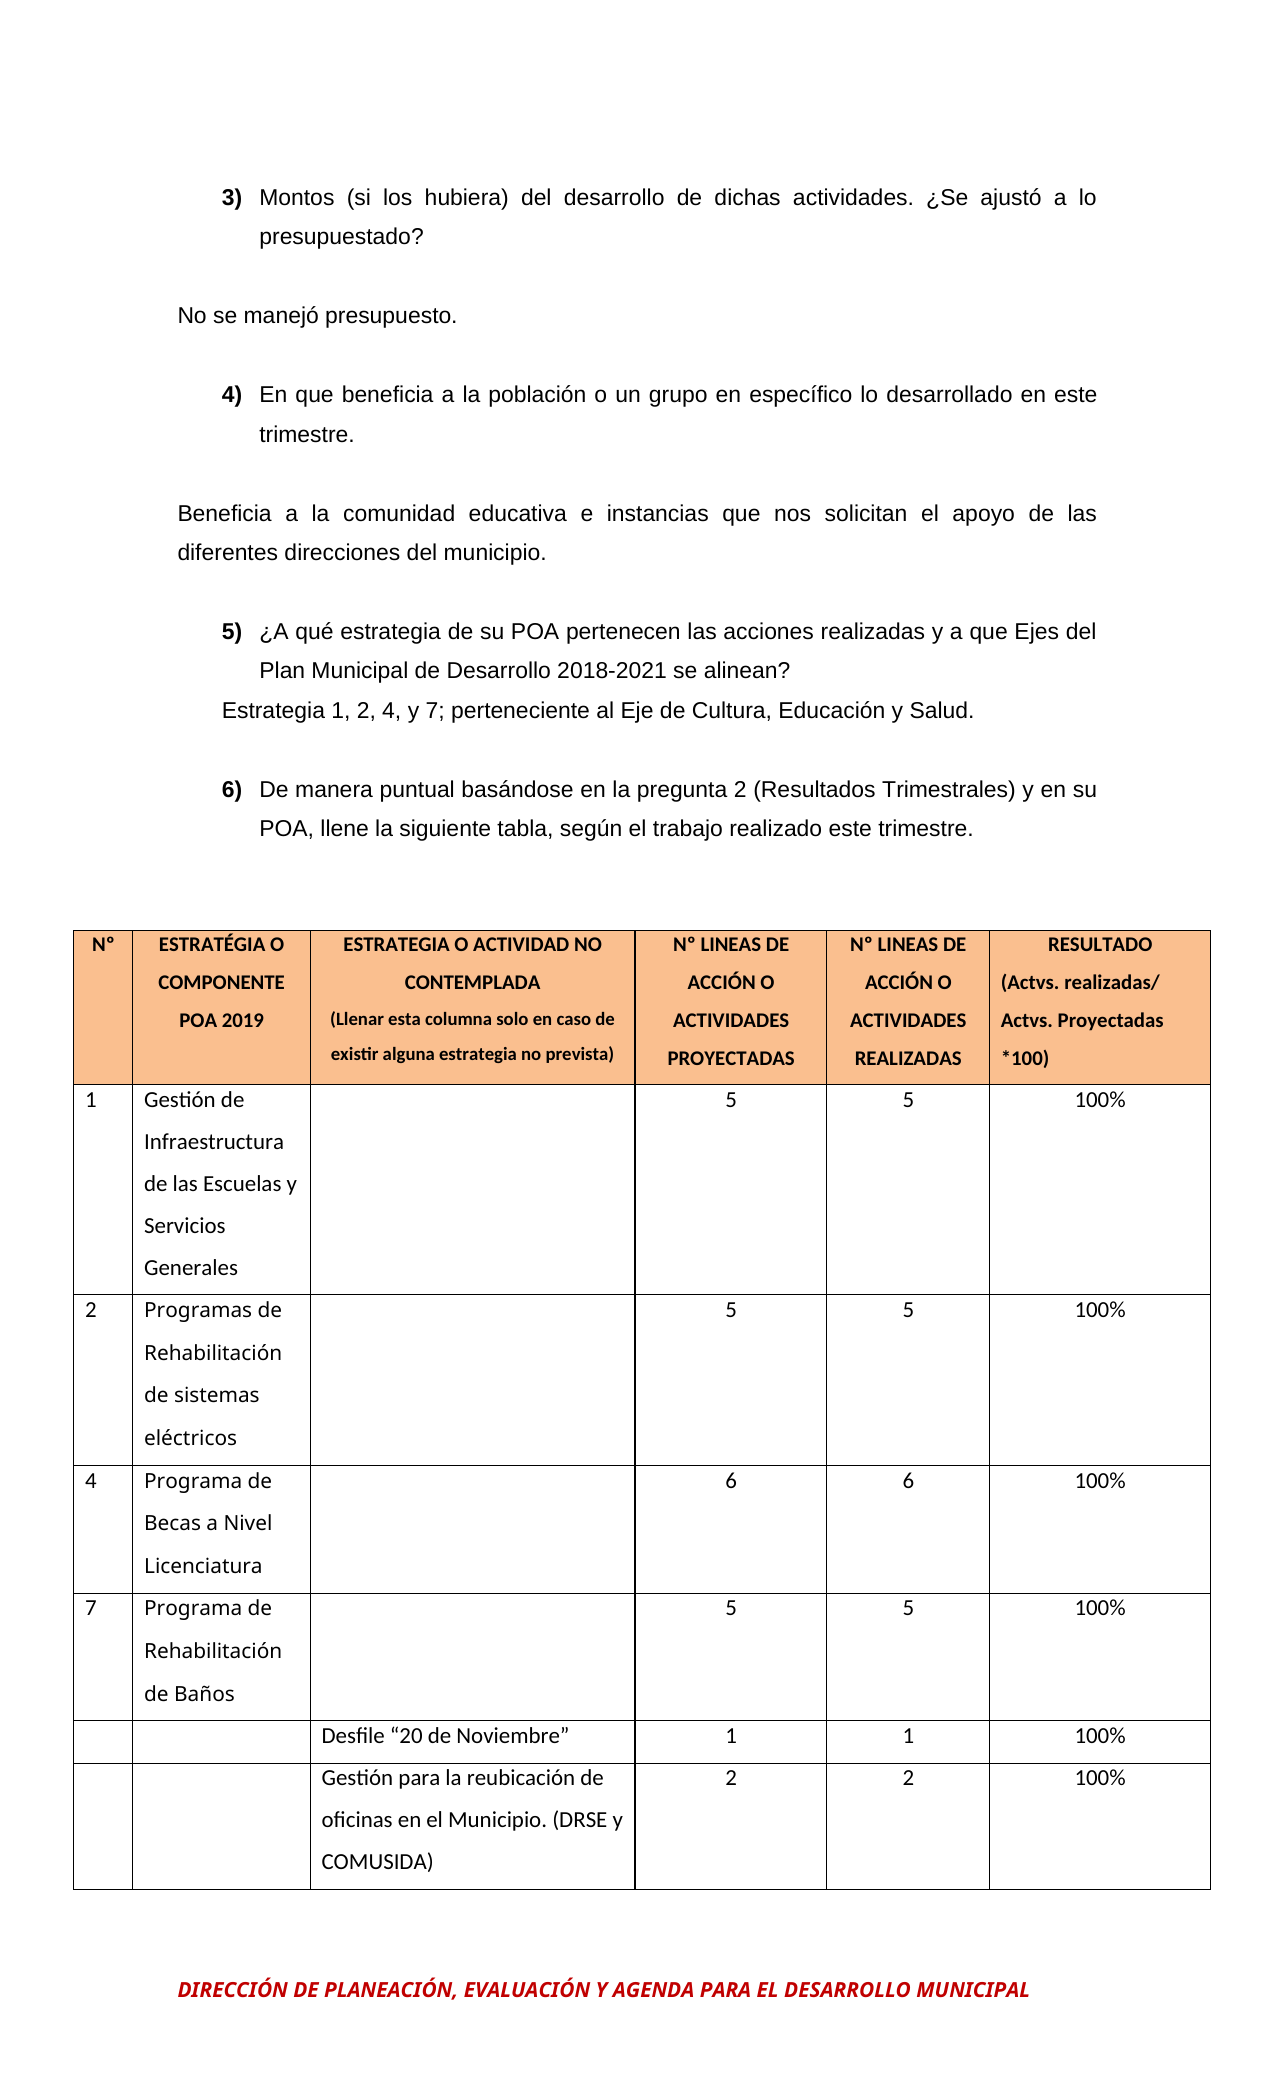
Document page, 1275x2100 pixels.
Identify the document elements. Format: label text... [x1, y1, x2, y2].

table_cell 5 [827, 1085, 989, 1294]
table_cell 100% [990, 1295, 1210, 1465]
text Estrategia 1, 2, 4, y 7; perteneciente al Eje de Cultura, Educación y Salud. [222, 697, 1098, 723]
table_cell [133, 1721, 310, 1762]
table_cell Gestión de Infraestructura de las Escuelas y Servicios Generales [133, 1085, 310, 1294]
list Montos (si los hubiera) del desarrollo de dichas actividades. ¿Se ajustó a lo presupuestado? [222, 184, 1098, 249]
table_cell 100% [990, 1085, 1210, 1294]
table_cell 5 [827, 1594, 989, 1720]
table_cell Programa de Rehabilitación de Baños [133, 1594, 310, 1720]
table_cell 6 [827, 1466, 989, 1592]
table_cell 7 [74, 1594, 132, 1720]
table_cell 2 [827, 1764, 989, 1889]
table_cell Desfile “20 de Noviembre” [311, 1721, 634, 1762]
text No se manejó presupuesto. [177, 302, 1098, 328]
list ¿A qué estrategia de su POA pertenecen las acciones realizadas y a que Ejes del Plan Municipal de Desarrollo 2018-2021 se alinean? [222, 618, 1098, 684]
table_cell 5 [827, 1295, 989, 1465]
table_cell Programas de Rehabilitación de sistemas eléctricos [133, 1295, 310, 1465]
table_cell 100% [990, 1764, 1210, 1889]
table_header ESTRATÉGIA O COMPONENTE POA 2019 [133, 931, 310, 1084]
table_cell [311, 1295, 634, 1465]
table_cell [311, 1466, 634, 1592]
list En que beneficia a la población o un grupo en específico lo desarrollado en este trimestre. [222, 381, 1098, 447]
table_cell 100% [990, 1594, 1210, 1720]
table_cell [74, 1721, 132, 1762]
table_header Nº LINEAS DE ACCIÓN O ACTIVIDADES REALIZADAS [827, 931, 989, 1084]
list De manera puntual basándose en la pregunta 2 (Resultados Trimestrales) y en su POA, llene la siguiente tabla, según el trabajo realizado este trimestre. [222, 776, 1098, 842]
table_cell 4 [74, 1466, 132, 1592]
table_cell [311, 1085, 634, 1294]
table_cell 1 [827, 1721, 989, 1762]
table_cell 100% [990, 1721, 1210, 1762]
table_cell 5 [636, 1085, 826, 1294]
table_cell 2 [74, 1295, 132, 1465]
table_cell Programa de Becas a Nivel Licenciatura [133, 1466, 310, 1592]
table_cell 5 [636, 1594, 826, 1720]
table_cell 1 [74, 1085, 132, 1294]
table_cell 100% [990, 1466, 1210, 1592]
text Beneficia a la comunidad educativa e instancias que nos solicitan el apoyo de las diferentes direcciones del municipio. [177, 499, 1098, 565]
table_cell 1 [636, 1721, 826, 1762]
table_header RESULTADO (Actvs. realizadas/ Actvs. Proyectadas *100) [990, 931, 1210, 1084]
table_cell 2 [636, 1764, 826, 1889]
table_header Nº [74, 931, 132, 1084]
table_header Nº LINEAS DE ACCIÓN O ACTIVIDADES PROYECTADAS [636, 931, 826, 1084]
table_cell 5 [636, 1295, 826, 1465]
table_cell [133, 1764, 310, 1889]
table_header ESTRATEGIA O ACTIVIDAD NO CONTEMPLADA (Llenar esta columna solo en caso de existir alguna estrategia no prevista) [311, 931, 634, 1084]
table_cell [74, 1764, 132, 1889]
table_cell [311, 1594, 634, 1720]
table_cell Gestión para la reubicación de oficinas en el Municipio. (DRSE y COMUSIDA) [311, 1764, 634, 1889]
table_cell 6 [636, 1466, 826, 1592]
